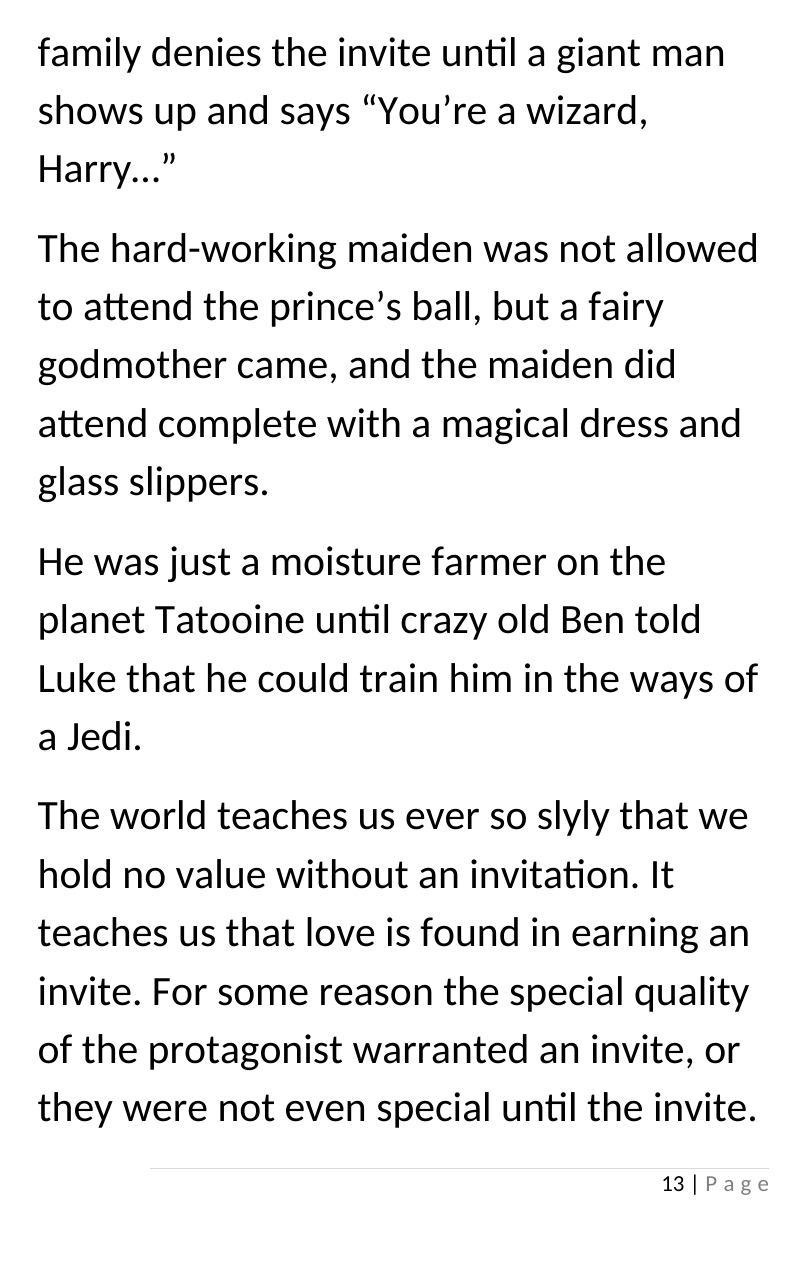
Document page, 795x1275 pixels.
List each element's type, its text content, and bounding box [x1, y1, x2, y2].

text The hard-working maiden was not allowed to attend the prince’s ball, but a fairy godmother came, and the maiden did attend complete with a magical dress and glass slippers. [37, 222, 769, 506]
text He was just a moisture farmer on the planet Tatooine until crazy old Ben told Luke that he could train him in the ways of a Jedi. [37, 535, 769, 761]
text The world teaches us ever so slyly that we hold no value without an invitation. It teaches us that love is found in earning an invite. For some reason the special quality of the protagonist warranted an invite, or they were not even special until the invite. [37, 789, 769, 1132]
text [37, 26, 769, 193]
